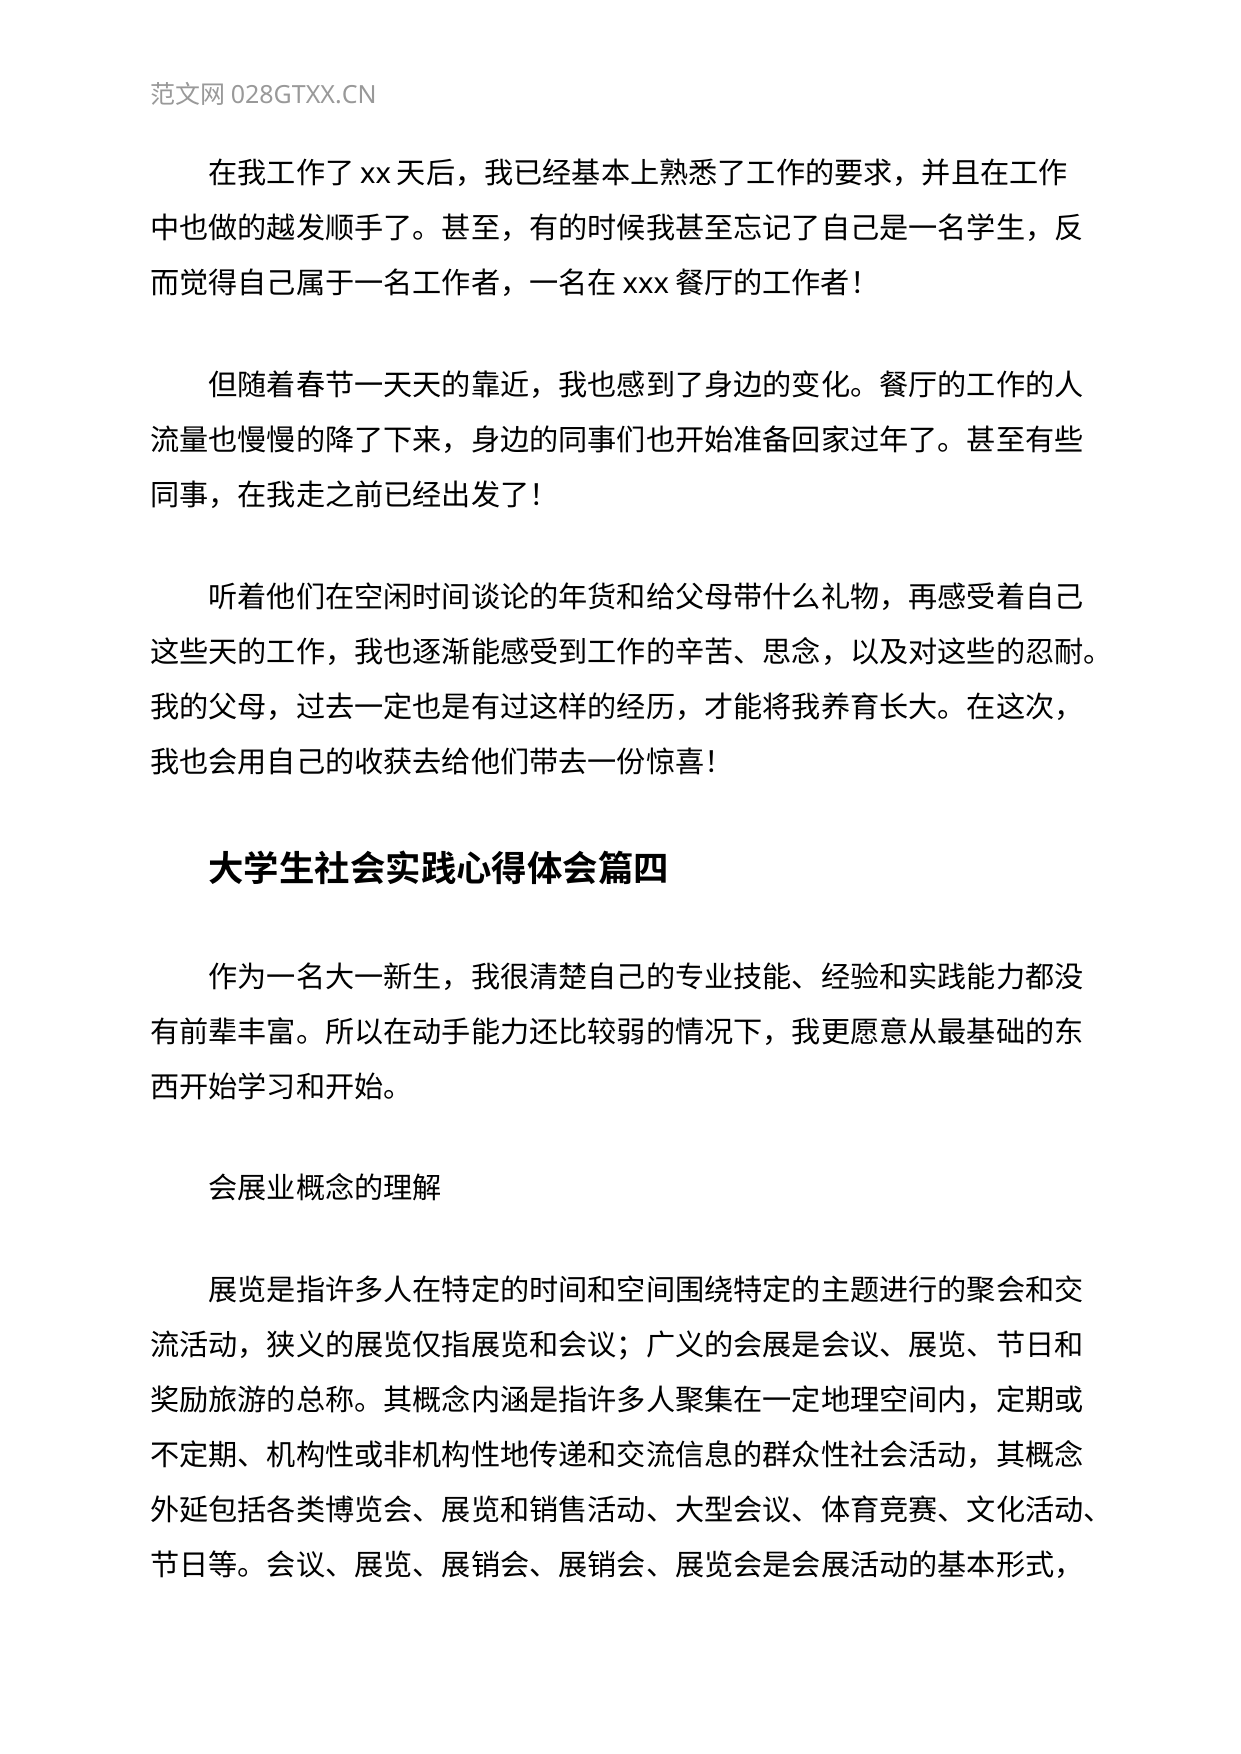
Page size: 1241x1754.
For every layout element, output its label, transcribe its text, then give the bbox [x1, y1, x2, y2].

text 听着他们在空闲时间谈论的年货和给父母带什么礼物，再感受着自己这些天的工作，我也逐渐能感受到工作的辛苦、思念，以及对这些的忍耐。我的父母，过去一定也是有过这样的经历，才能将我养育长大。在这次，我也会用自己的收获去给他们带去一份惊喜！ [150, 573, 1090, 780]
text 会展业概念的理解 [150, 1165, 1090, 1207]
text 大学生社会实践心得体会篇四 [150, 840, 1090, 891]
text 在我工作了xx天后，我已经基本上熟悉了工作的要求，并且在工作中也做的越发顺手了。甚至，有的时候我甚至忘记了自己是一名学生，反而觉得自己属于一名工作者，一名在xxx餐厅的工作者！ [150, 150, 1090, 302]
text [150, 1267, 1090, 1583]
text 作为一名大一新生，我很清楚自己的专业技能、经验和实践能力都没有前辈丰富。所以在动手能力还比较弱的情况下，我更愿意从最基础的东西开始学习和开始。 [150, 953, 1090, 1105]
text 但随着春节一天天的靠近，我也感到了身边的变化。餐厅的工作的人流量也慢慢的降了下来，身边的同事们也开始准备回家过年了。甚至有些同事，在我走之前已经出发了！ [150, 362, 1090, 514]
